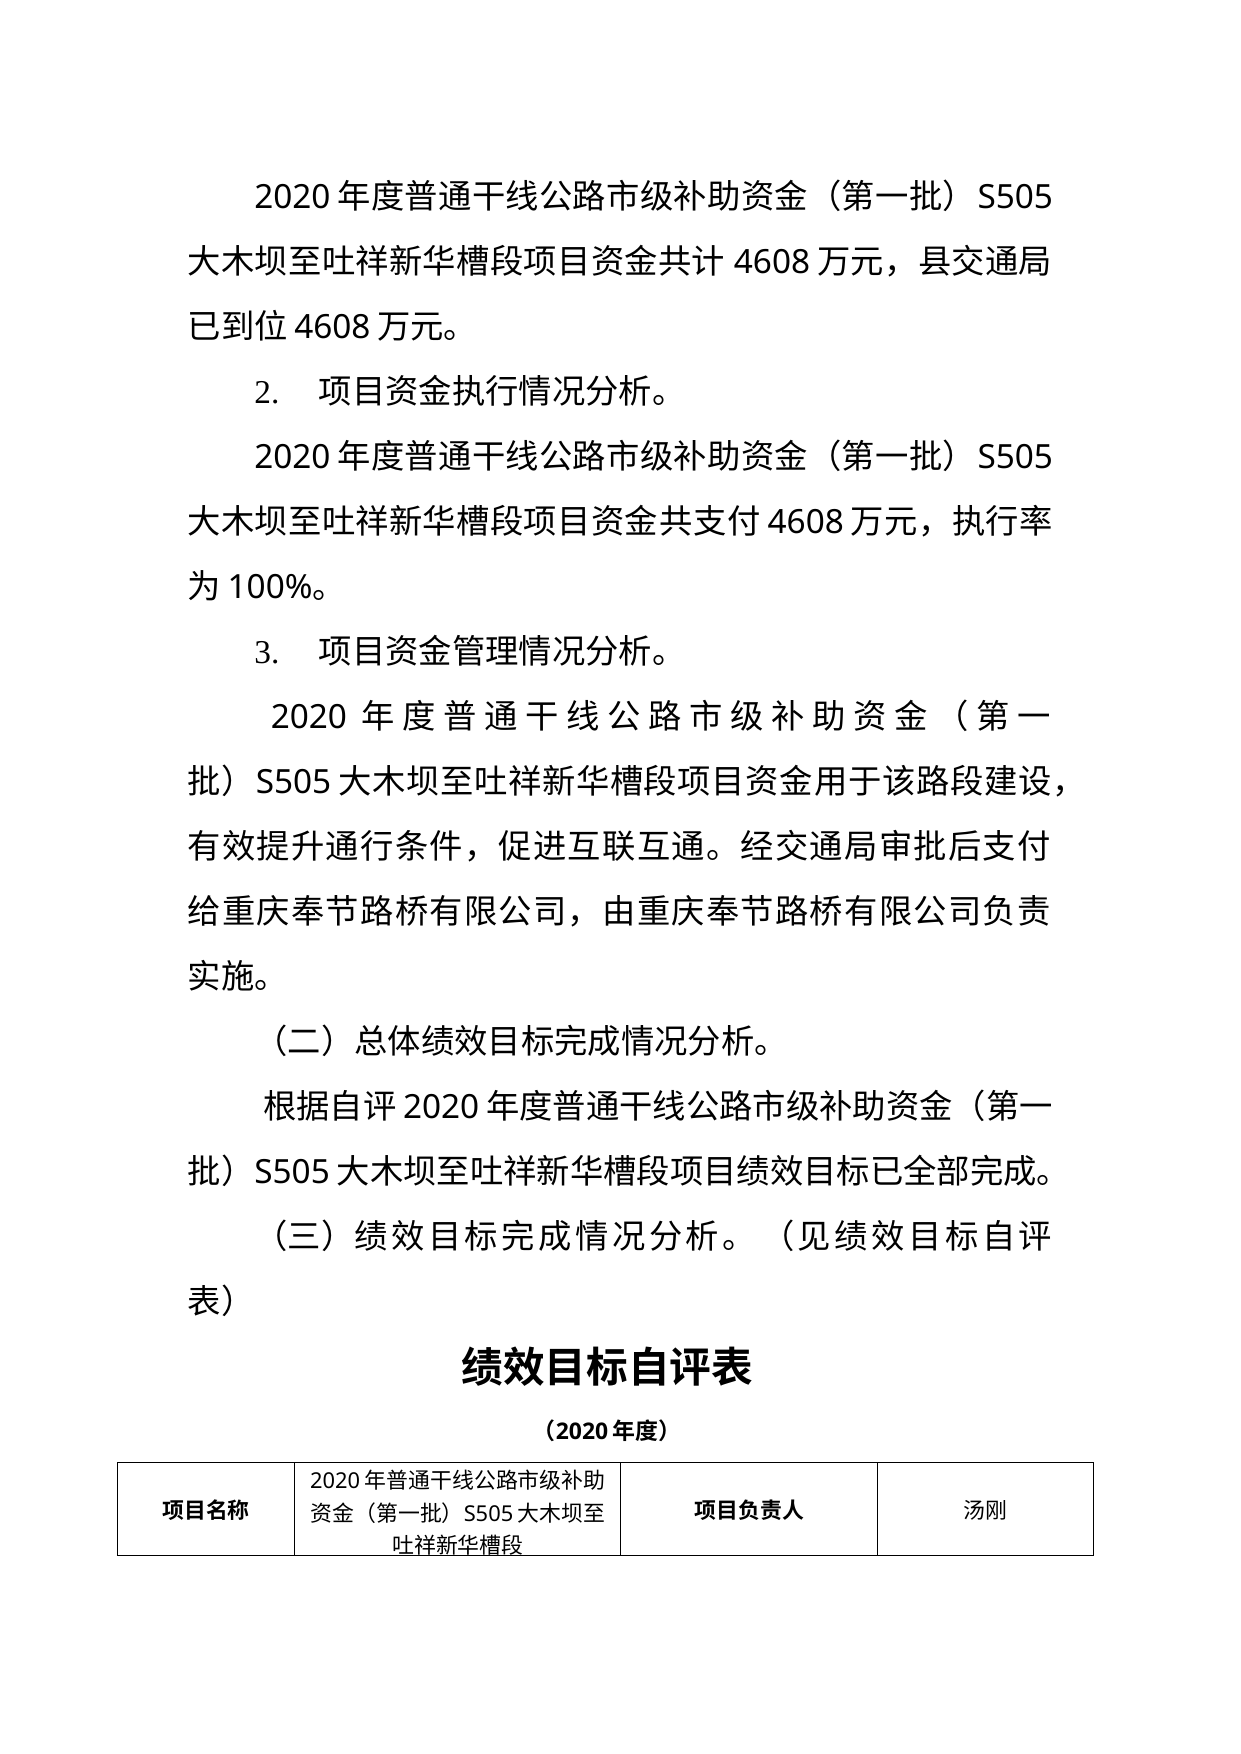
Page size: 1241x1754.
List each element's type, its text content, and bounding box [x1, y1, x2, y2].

text 2020年度普通干线公路市级补助资金（第一批）S505大木坝至吐祥新华槽段项目资金共计4608万元，县交通局已到位4608万元。 [187, 162, 1053, 357]
table_cell 2020年普通干线公路市级补助资金（第一批）S505大木坝至吐祥新华槽段 [295, 1463, 620, 1555]
table_cell 项目名称 [118, 1463, 294, 1555]
table_header 绩效目标自评表 [117, 1332, 1097, 1397]
text 2020年度普通干线公路市级补助资金（第一批）S505大木坝至吐祥新华槽段项目资金共支付4608万元，执行率为100%。 [187, 422, 1053, 617]
table_cell 汤刚 [878, 1463, 1093, 1555]
list 项目资金执行情况分析。 [187, 357, 1053, 422]
table_cell 项目负责人 [621, 1463, 877, 1555]
list 绩效目标完成情况分析。（见绩效目标自评表） [187, 1202, 1053, 1332]
text 根据自评2020年度普通干线公路市级补助资金（第一批）S505大木坝至吐祥新华槽段项目绩效目标已全部完成。 [187, 1072, 1053, 1202]
text （二）总体绩效目标完成情况分析。 [187, 1007, 1053, 1072]
table_cell （2020年度） [117, 1397, 1097, 1462]
list 项目资金管理情况分析。 [187, 617, 1053, 682]
text 2020年度普通干线公路市级补助资金（第一批）S505大木坝至吐祥新华槽段项目资金用于该路段建设，有效提升通行条件，促进互联互通。经交通局审批后支付给重庆奉节路桥有限公司，由重庆奉节路桥有限公司负责实施。 [187, 682, 1053, 1007]
